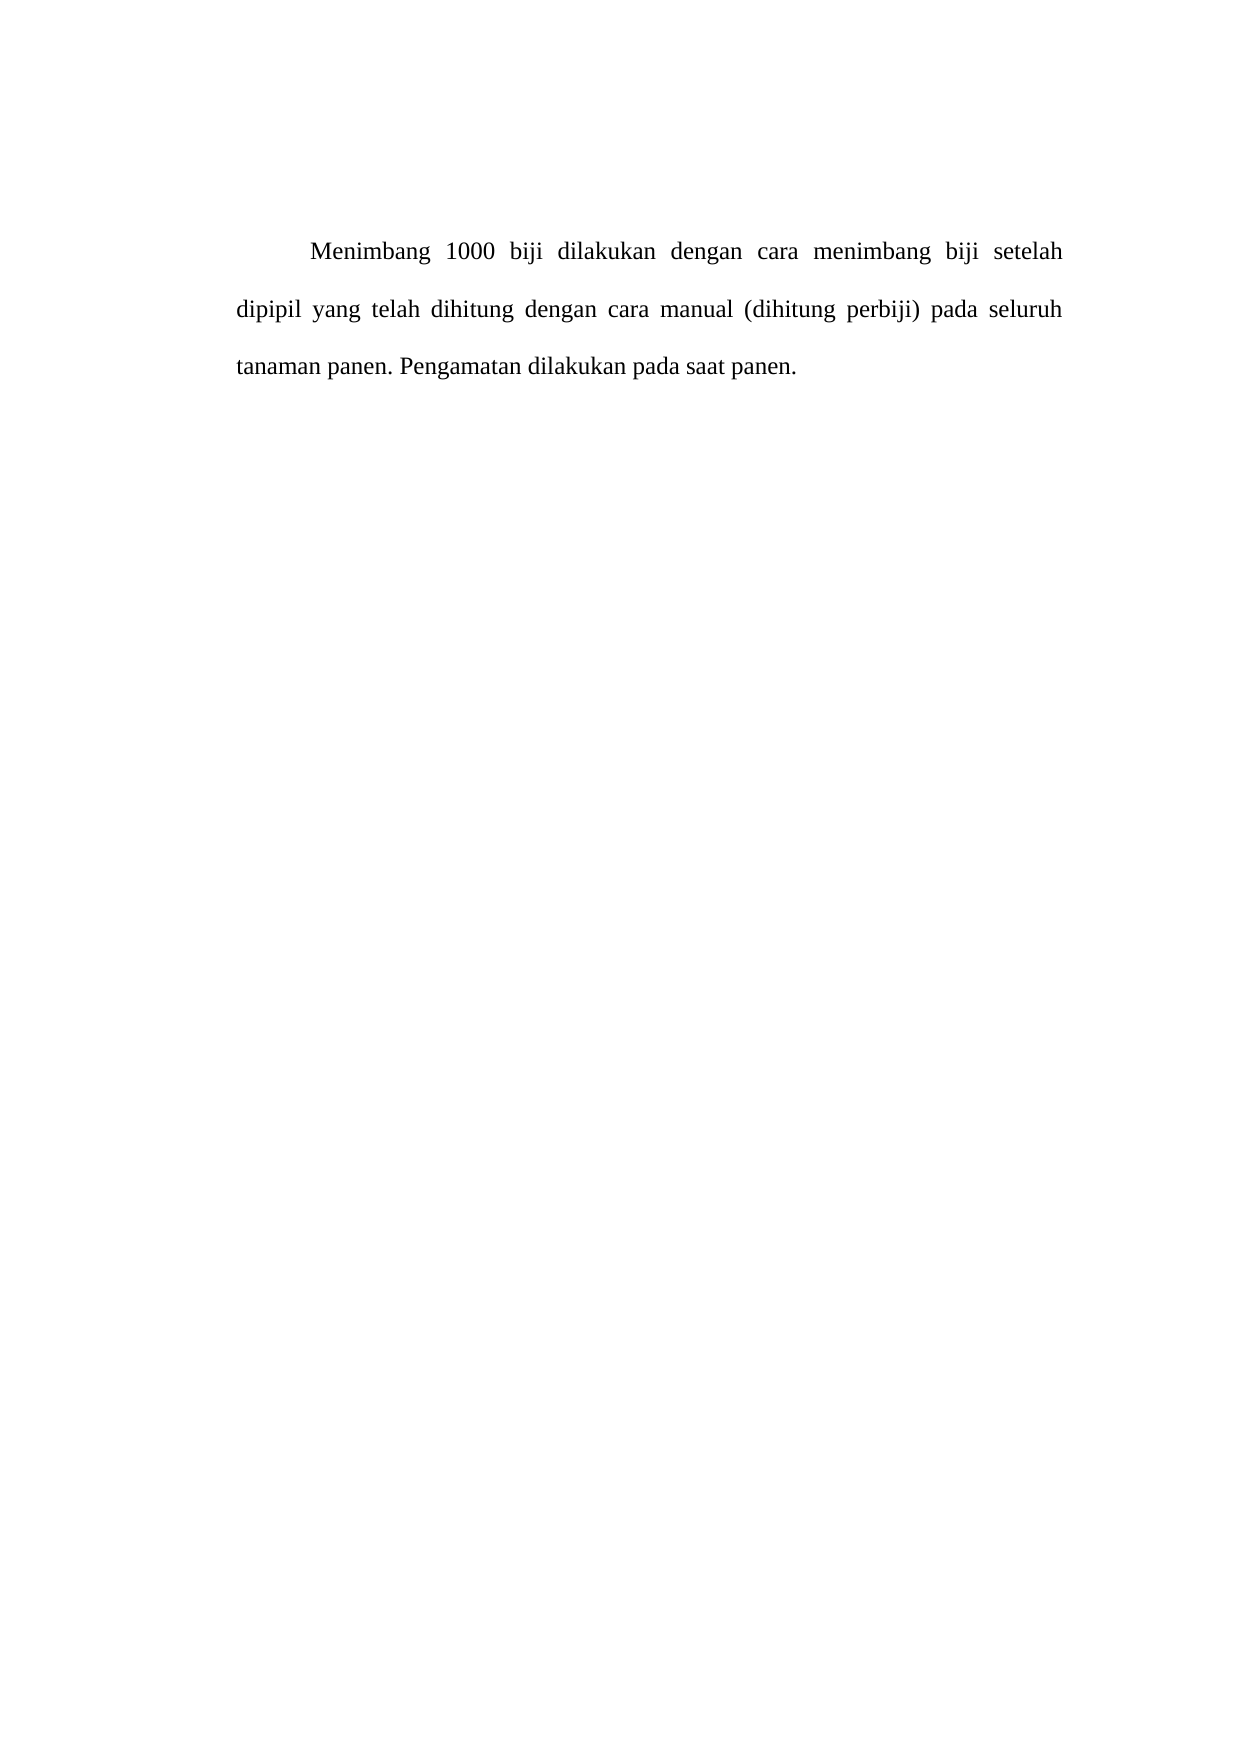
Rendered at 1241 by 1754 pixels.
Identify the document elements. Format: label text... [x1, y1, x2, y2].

text Menimbang 1000 biji dilakukan dengan cara menimbang biji setelah dipipil yang telah dihitung dengan cara manual (dihitung perbiji) pada seluruh tanaman panen. Pengamatan dilakukan pada saat panen. [236, 236, 1063, 380]
